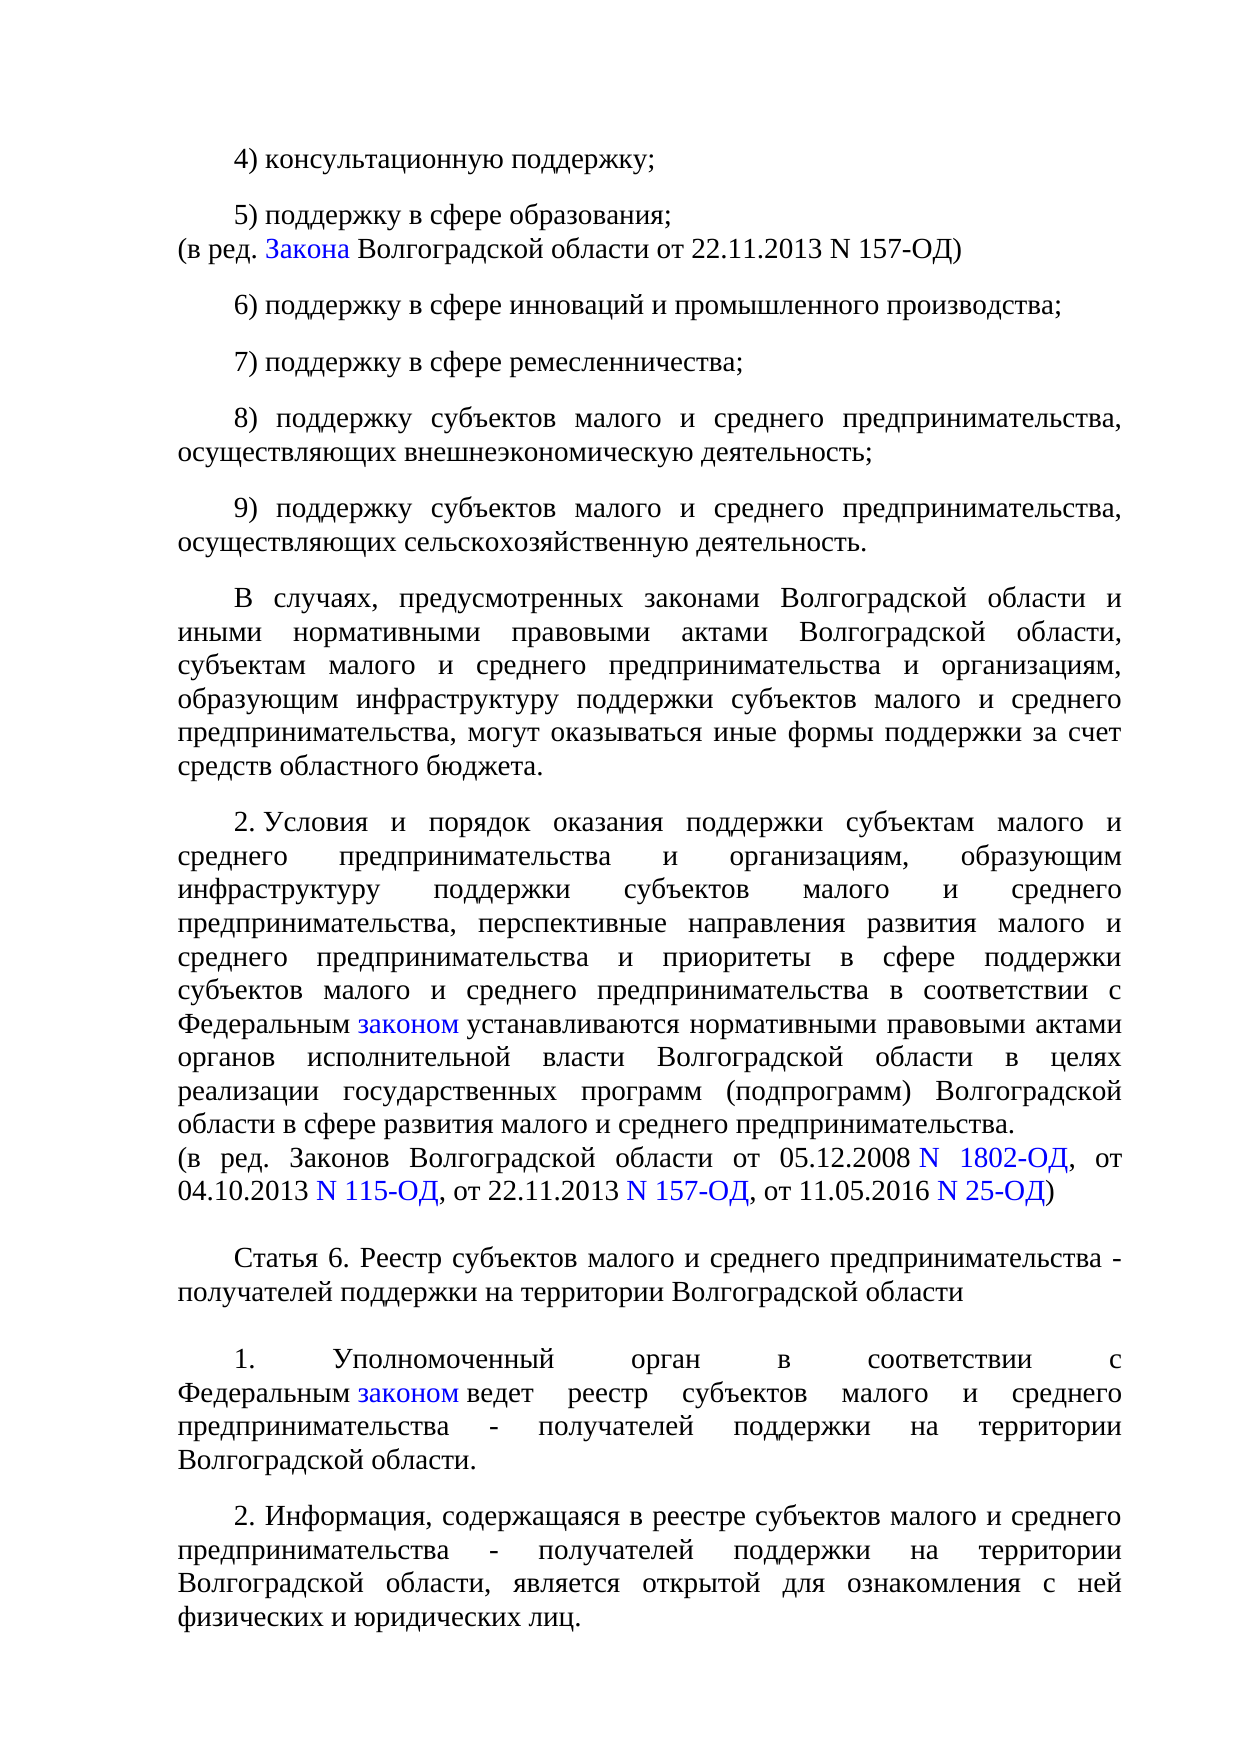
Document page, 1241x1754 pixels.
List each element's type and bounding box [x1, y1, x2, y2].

table_header [177, 118, 1122, 1632]
